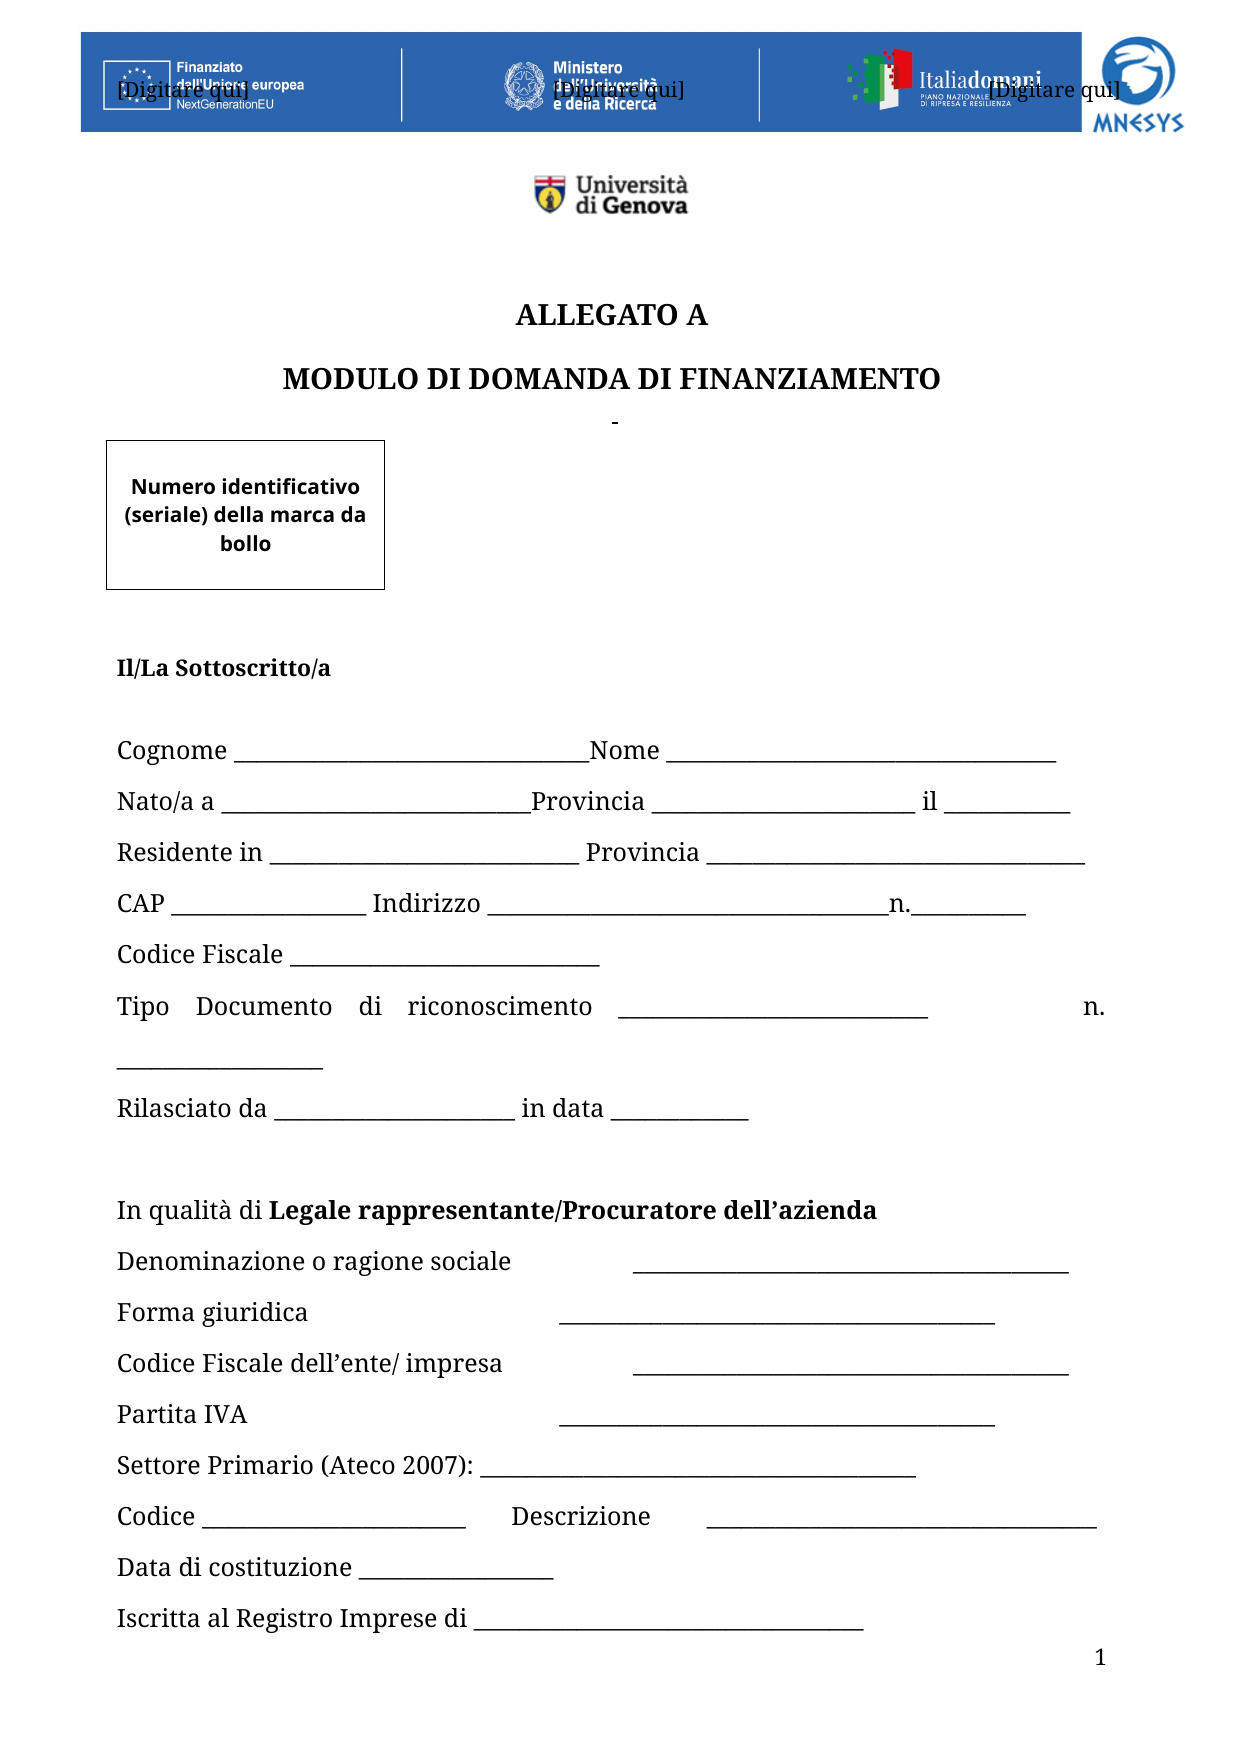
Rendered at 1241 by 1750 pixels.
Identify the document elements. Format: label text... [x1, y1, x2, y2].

text Nato/a a ___________________________Provincia _______________________ il ___________ [117, 784, 1107, 818]
text Settore Primario (Ateco 2007): ______________________________________ [117, 1447, 1107, 1482]
text Rilasciato da _____________________ in data ____________ [117, 1090, 1107, 1124]
title MODULO DI DOMANDA DI FINANZIAMENTO [117, 358, 1107, 398]
text In qualità di Legale rappresentante/Procuratore dell’azienda [117, 1192, 1107, 1226]
text Codice Fiscale dell’ente/ impresa ______________________________________ [117, 1345, 1107, 1379]
text Forma giuridica ______________________________________ [117, 1294, 1107, 1328]
table_header Numero identificativo (seriale) della marca da bollo [107, 441, 384, 588]
title ALLEGATO A [117, 203, 1107, 333]
picture [73, 18, 1191, 203]
text Tipo Documento di riconoscimento ___________________________ n. __________________ [117, 988, 1107, 1073]
subtitle Il/La Sottoscritto/a [117, 652, 1107, 683]
text Denominazione o ragione sociale ______________________________________ [117, 1243, 1107, 1277]
text Codice Fiscale ___________________________ [117, 937, 1107, 971]
text Data di costituzione _________________ [117, 1549, 1107, 1584]
text CAP _________________ Indirizzo ___________________________________n.__________ [117, 886, 1107, 920]
text Codice _______________________ Descrizione __________________________________ [117, 1498, 1107, 1533]
text Partita IVA ______________________________________ [117, 1396, 1107, 1431]
text Iscritta al Registro Imprese di __________________________________ [117, 1601, 1107, 1635]
text Cognome _______________________________Nome __________________________________ [117, 733, 1107, 767]
text Residente in ___________________________ Provincia _________________________________ [117, 835, 1107, 869]
